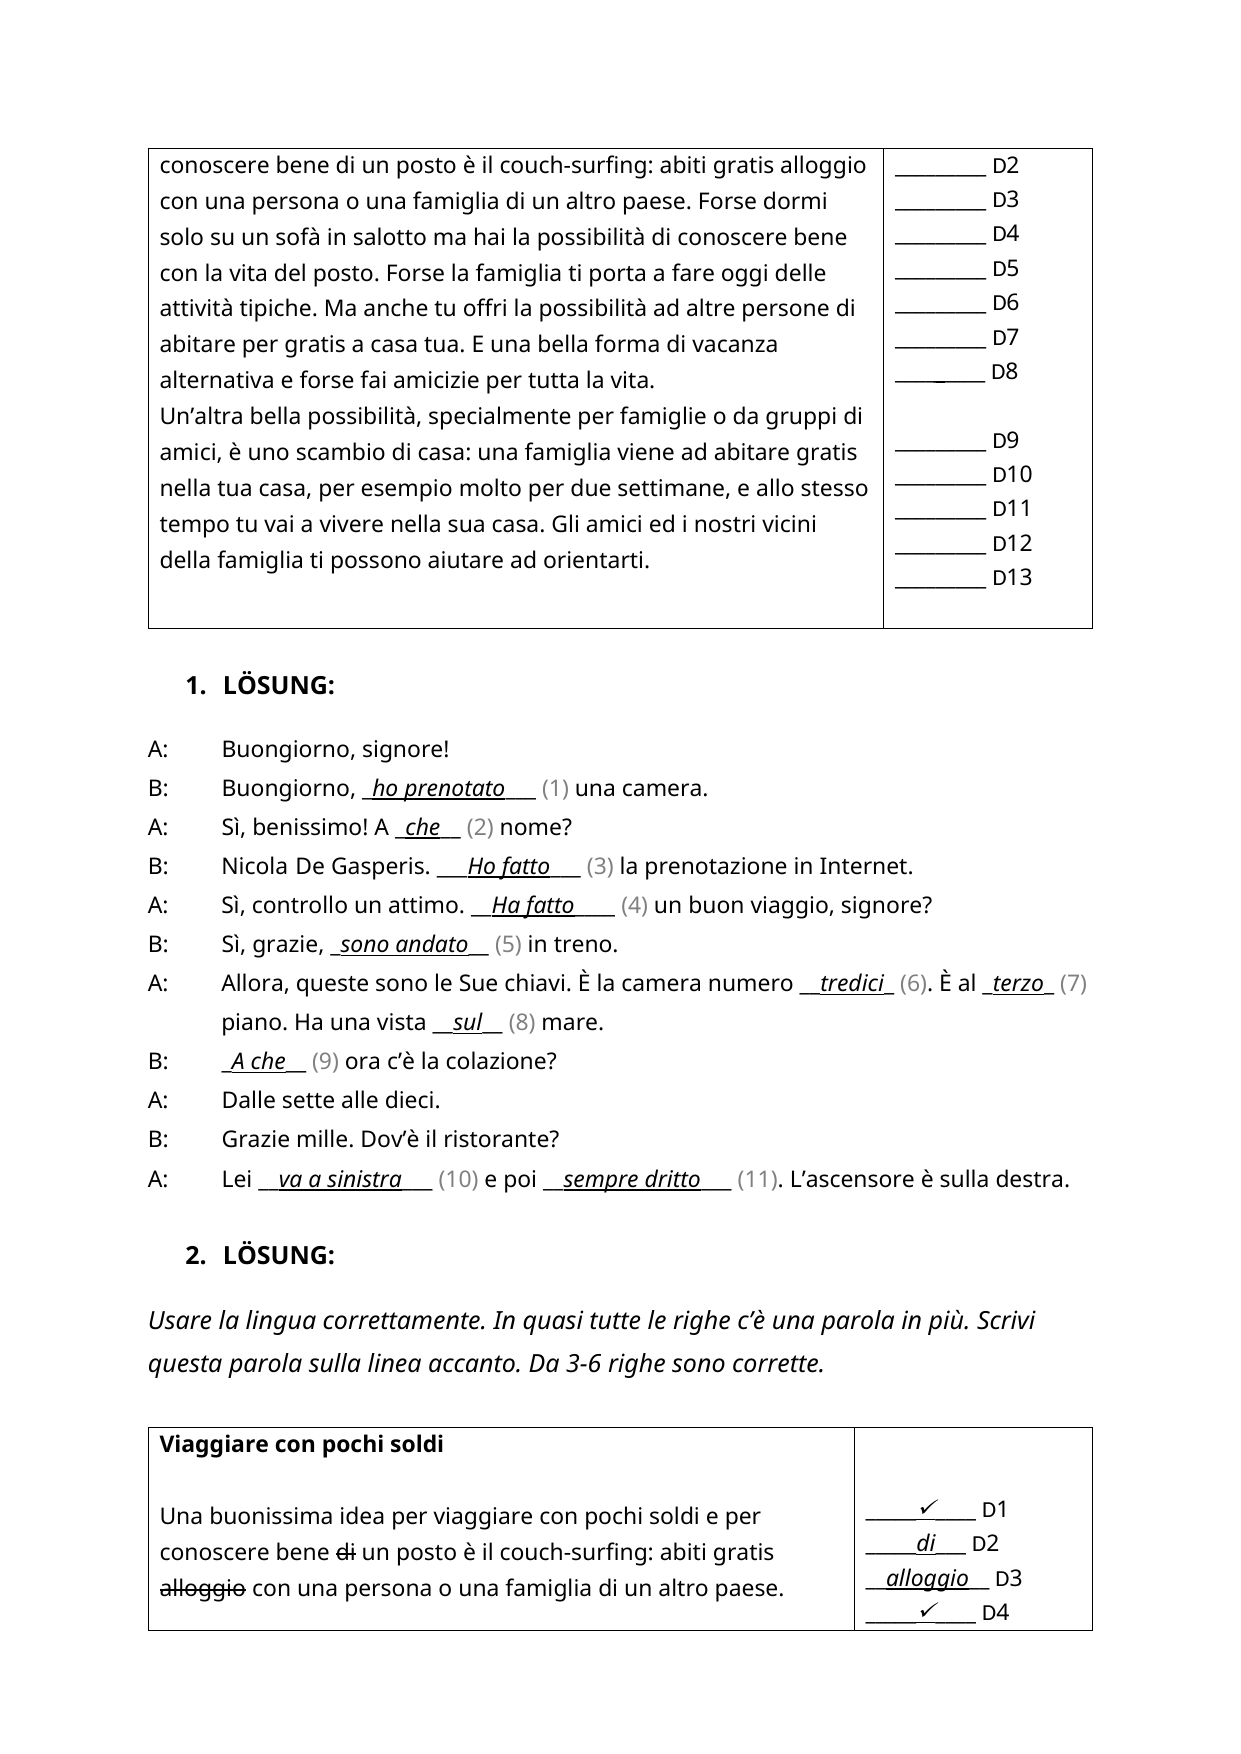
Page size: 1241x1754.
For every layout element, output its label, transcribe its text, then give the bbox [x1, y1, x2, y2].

text A: Sì, controllo un attimo. __Ha fatto____ (4) un buon viaggio, signore? [148, 889, 1093, 920]
text A: Dalle sette alle dieci. [148, 1084, 1093, 1116]
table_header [149, 149, 883, 627]
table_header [855, 1428, 1092, 1630]
text B: Nicola De Gasperis. ___Ho fatto___ (3) la prenotazione in Internet. [148, 850, 1093, 881]
text A: Allora, queste sono le Sue chiavi. È la camera numero __tredici_ (6). È al _terzo_ (7) piano. Ha una vista __sul__ (8) mare. [148, 967, 1093, 1037]
text B: Sì, grazie, _sono andato__ (5) in treno. [148, 928, 1093, 959]
text Usare la lingua correttamente. In quasi tutte le righe c’è una parola in più. Scrivi questa parola sulla linea accanto. Da 3-6 righe sono corrette. [148, 1303, 1093, 1379]
text B: Grazie mille. Dov’è il ristorante? [148, 1123, 1093, 1155]
list LÖSUNG: [185, 1237, 1093, 1272]
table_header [884, 149, 1092, 627]
text B: Buongiorno, _ho prenotato___ (1) una camera. [148, 772, 1093, 803]
text A: Buongiorno, signore! [148, 733, 1093, 764]
text A: Sì, benissimo! A _che__ (2) nome? [148, 811, 1093, 842]
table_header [149, 1428, 854, 1630]
list LÖSUNG: [185, 667, 1093, 702]
text B: _A che__ (9) ora c’è la colazione? [148, 1045, 1093, 1077]
text A: Lei __va a sinistra___ (10) e poi __sempre dritto___ (11). L’ascensore è sulla destra. [148, 1162, 1093, 1194]
